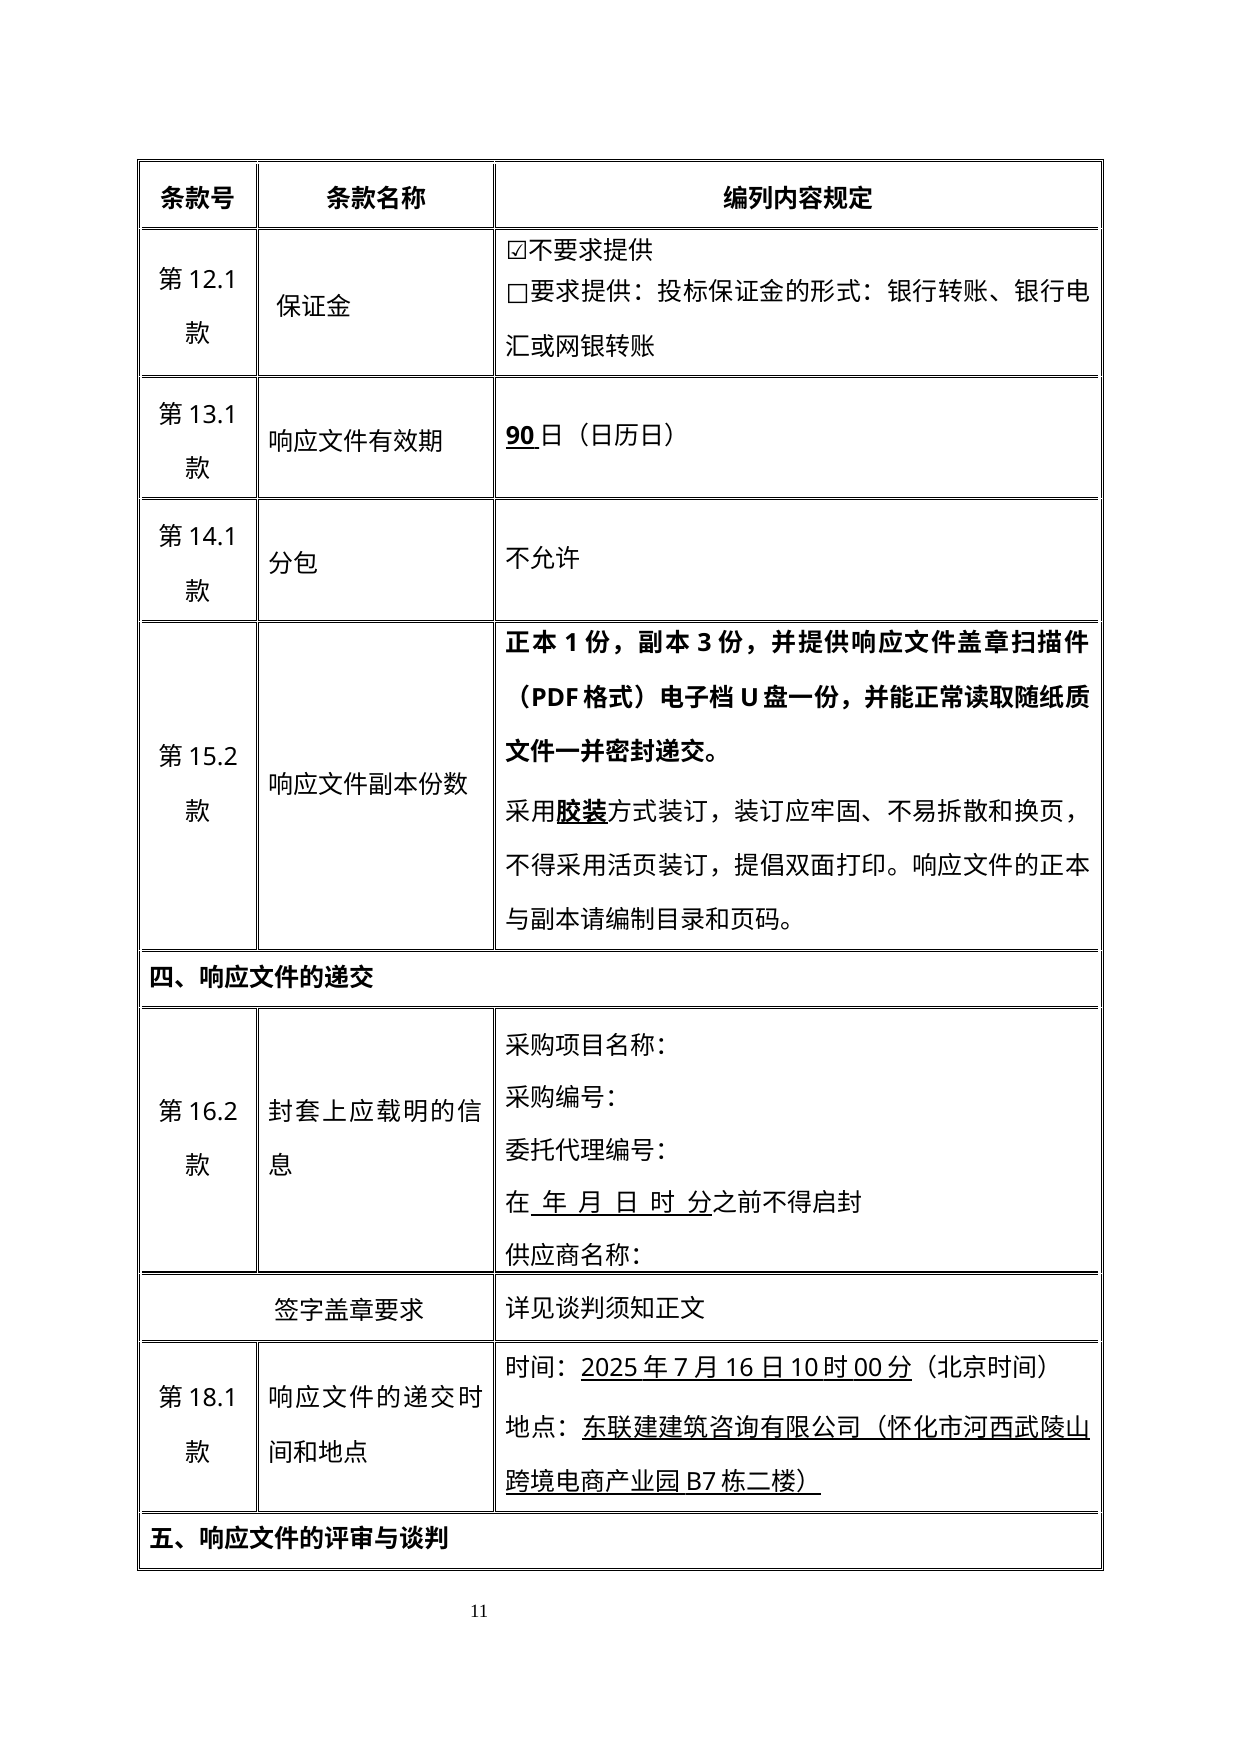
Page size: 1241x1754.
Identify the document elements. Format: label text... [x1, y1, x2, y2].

table_header 编列内容规定 [494, 162, 1101, 227]
table_cell ☑不要求提供 □要求提供：投标保证金的形式：银行转账、银行电汇或网银转账 [494, 227, 1102, 375]
table_header 条款号 [140, 162, 257, 227]
table_cell 第16.2款 [140, 1006, 256, 1271]
table_cell 不允许 [494, 497, 1102, 620]
table_cell 签字盖章要求 [140, 1271, 493, 1339]
table_cell 响应文件有效期 [259, 378, 493, 497]
table_cell 时间：2025年 7 月 16 日10时00分（北京时间） 地点：东联建建筑咨询有限公司（怀化市河西武陵山跨境电商产业园B7栋二楼） [496, 1340, 1101, 1511]
table_cell 响应文件副本份数 [259, 623, 493, 949]
table_cell 四、响应文件的递交 [140, 949, 1101, 1006]
table_cell 90日（日历日） [496, 375, 1101, 497]
table_cell 第15.2款 [140, 620, 256, 949]
table_cell 第14.1款 [138, 497, 257, 620]
table_cell 采购项目名称： 采购编号： 委托代理编号： 在 年 月 日 时 分之前不得启封 供应商名称： [496, 1006, 1101, 1271]
table_cell 第12.1款 [138, 227, 257, 375]
table_cell 分包 [259, 500, 493, 620]
table_cell 封套上应载明的信息 [259, 1009, 493, 1271]
table_cell 响应文件的递交时间和地点 [259, 1343, 493, 1511]
table_cell 第13.1款 [140, 375, 256, 497]
table_cell 详见谈判须知正文 [496, 1271, 1101, 1339]
table_cell 第18.1款 [140, 1340, 256, 1511]
table_cell 正本1份，副本3份，并提供响应文件盖章扫描件（PDF格式）电子档U盘一份，并能正常读取随纸质文件一并密封递交。 采用胶装方式装订，装订应牢固、不易拆散和换页，不得采用活页装订，提倡双面打印。响应文件的正本与副本请编制目录和页码。 [496, 620, 1101, 949]
table_header 条款名称 [258, 162, 494, 227]
table_cell 保证金 [259, 230, 493, 375]
table_cell 五、响应文件的评审与谈判 [140, 1511, 1101, 1568]
